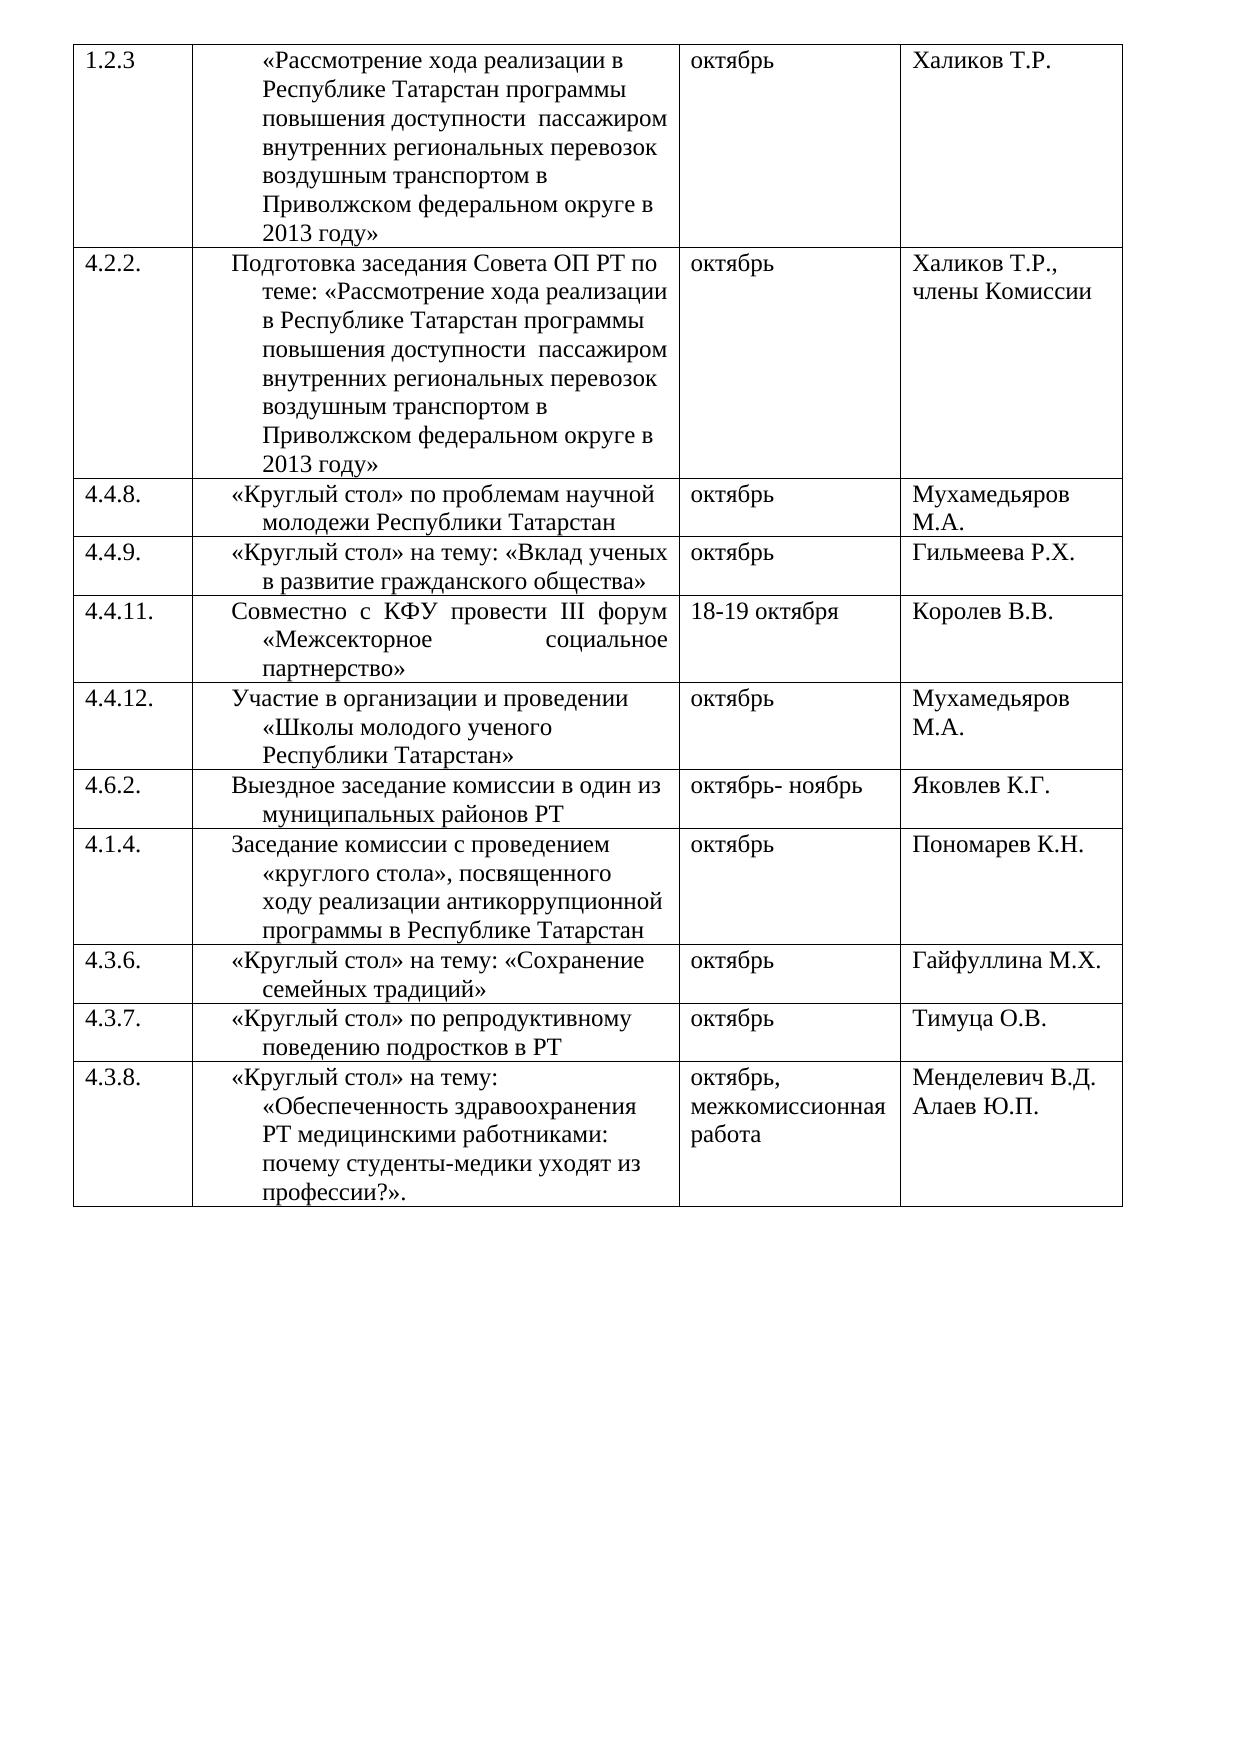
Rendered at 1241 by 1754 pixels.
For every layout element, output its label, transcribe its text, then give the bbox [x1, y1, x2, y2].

table_cell 4.6.2. [74, 770, 192, 828]
table_cell октябрь [680, 683, 900, 769]
table_cell 4.4.8. [74, 479, 192, 536]
table_cell Гайфуллина М.Х. [901, 945, 1122, 1002]
table_cell Яковлев К.Г. [901, 770, 1122, 828]
table_cell 18-19 октября [680, 596, 900, 682]
table_cell «Рассмотрение хода реализации в Республике Татарстан программы повышения доступности пассажиром внутренних региональных перевозок воздушным транспортом в Приволжском федеральном округе в 2013 году» [193, 45, 679, 247]
table_cell 4.3.8. [74, 1062, 192, 1206]
table_cell октябрь [680, 45, 900, 247]
table_cell 4.2.2. [74, 248, 192, 478]
table_cell Халиков Т.Р. [901, 45, 1122, 247]
table_cell октябрь [680, 248, 900, 478]
table_cell Выездное заседание комиссии в один из муниципальных районов РТ [193, 770, 679, 828]
table_cell октябрь [680, 1004, 900, 1061]
table_cell Королев В.В. [901, 596, 1122, 682]
table_cell октябрь- ноябрь [680, 770, 900, 828]
table_cell 4.4.9. [74, 537, 192, 595]
table_cell 4.1.4. [74, 829, 192, 944]
table_cell Гильмеева Р.Х. [901, 537, 1122, 595]
table_cell октябрь [680, 945, 900, 1002]
table_cell октябрь [680, 829, 900, 944]
table_cell «Круглый стол» по проблемам научной молодежи Республики Татарстан [193, 479, 679, 536]
table_cell Подготовка заседания Совета ОП РТ по теме: «Рассмотрение хода реализации в Республике Татарстан программы повышения доступности пассажиром внутренних региональных перевозок воздушным транспортом в Приволжском федеральном округе в 2013 году» [193, 248, 679, 478]
table_cell Тимуца О.В. [901, 1004, 1122, 1061]
table_cell октябрь [680, 479, 900, 536]
table_cell октябрь [680, 537, 900, 595]
table_cell 1.2.3 [74, 45, 192, 247]
table_cell «Круглый стол» на тему: «Обеспеченность здравоохранения РТ медицинскими работниками: почему студенты-медики уходят из профессии?». [193, 1062, 679, 1206]
table_cell 4.3.6. [74, 945, 192, 1002]
table_cell 4.4.12. [74, 683, 192, 769]
table_cell Халиков Т.Р., члены Комиссии [901, 248, 1122, 478]
table_cell «Круглый стол» на тему: «Вклад ученых в развитие гражданского общества» [193, 537, 679, 595]
table_cell 4.3.7. [74, 1004, 192, 1061]
table_cell Совместно с КФУ провести III форум «Межсекторное социальное партнерство» [193, 596, 679, 682]
table_cell «Круглый стол» по репродуктивному поведению подростков в РТ [193, 1004, 679, 1061]
table_cell Пономарев К.Н. [901, 829, 1122, 944]
table_cell 4.4.11. [74, 596, 192, 682]
table_cell Участие в организации и проведении «Школы молодого ученого Республики Татарстан» [193, 683, 679, 769]
table_cell Мухамедьяров М.А. [901, 479, 1122, 536]
table_cell Заседание комиссии с проведением «круглого стола», посвященного ходу реализации антикоррупционной программы в Республике Татарстан [193, 829, 679, 944]
table_cell октябрь, межкомиссионная работа [680, 1062, 900, 1206]
table_cell Мухамедьяров М.А. [901, 683, 1122, 769]
table_cell «Круглый стол» на тему: «Сохранение семейных традиций» [193, 945, 679, 1002]
table_cell Менделевич В.Д. Алаев Ю.П. [901, 1062, 1122, 1206]
